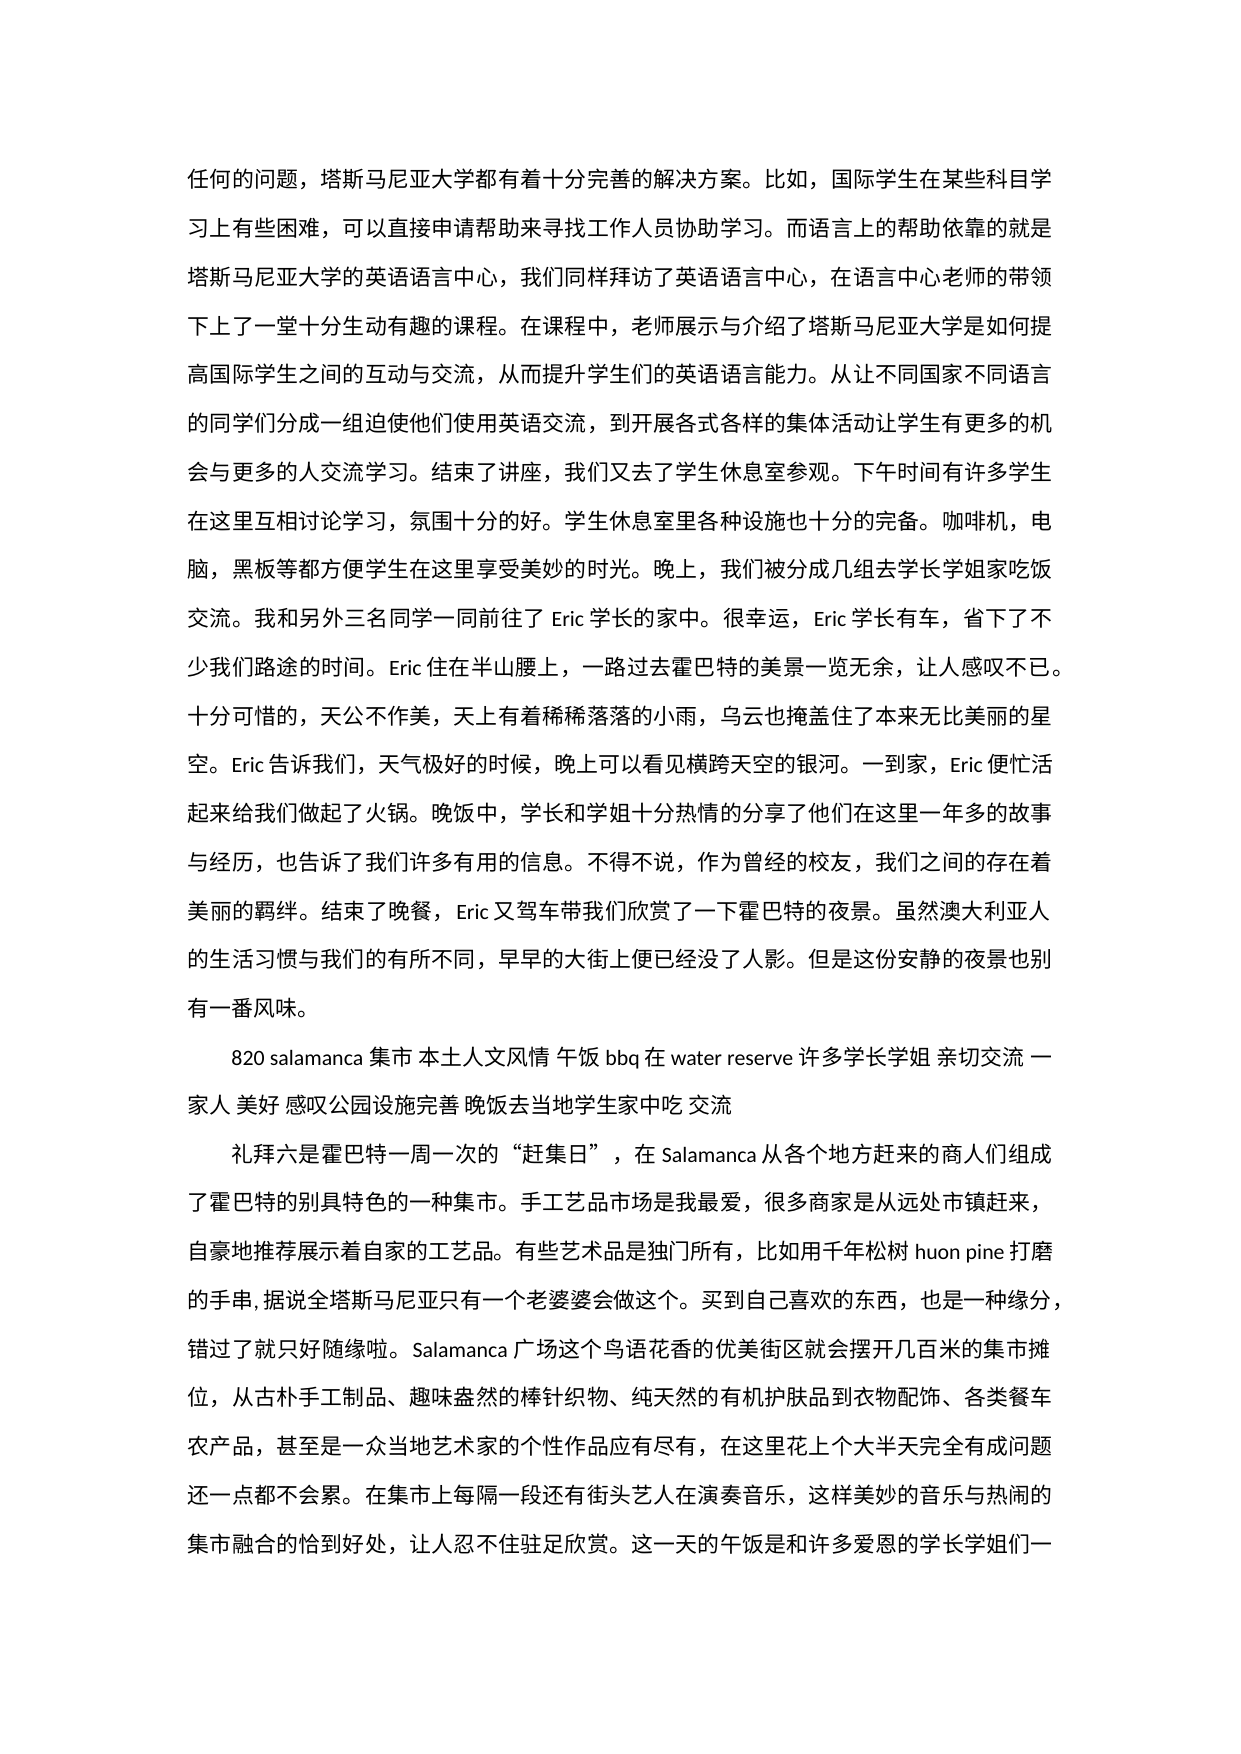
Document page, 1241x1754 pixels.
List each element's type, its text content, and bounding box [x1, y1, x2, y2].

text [187, 162, 1053, 1023]
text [187, 1136, 1053, 1559]
text 820 salamanca 集市 本土人文风情 午饭bbq在water reserve 许多学长学姐 亲切交流 一家人 美好 感叹公园设施完善 晚饭去当地学生家中吃 交流 [187, 1039, 1053, 1120]
